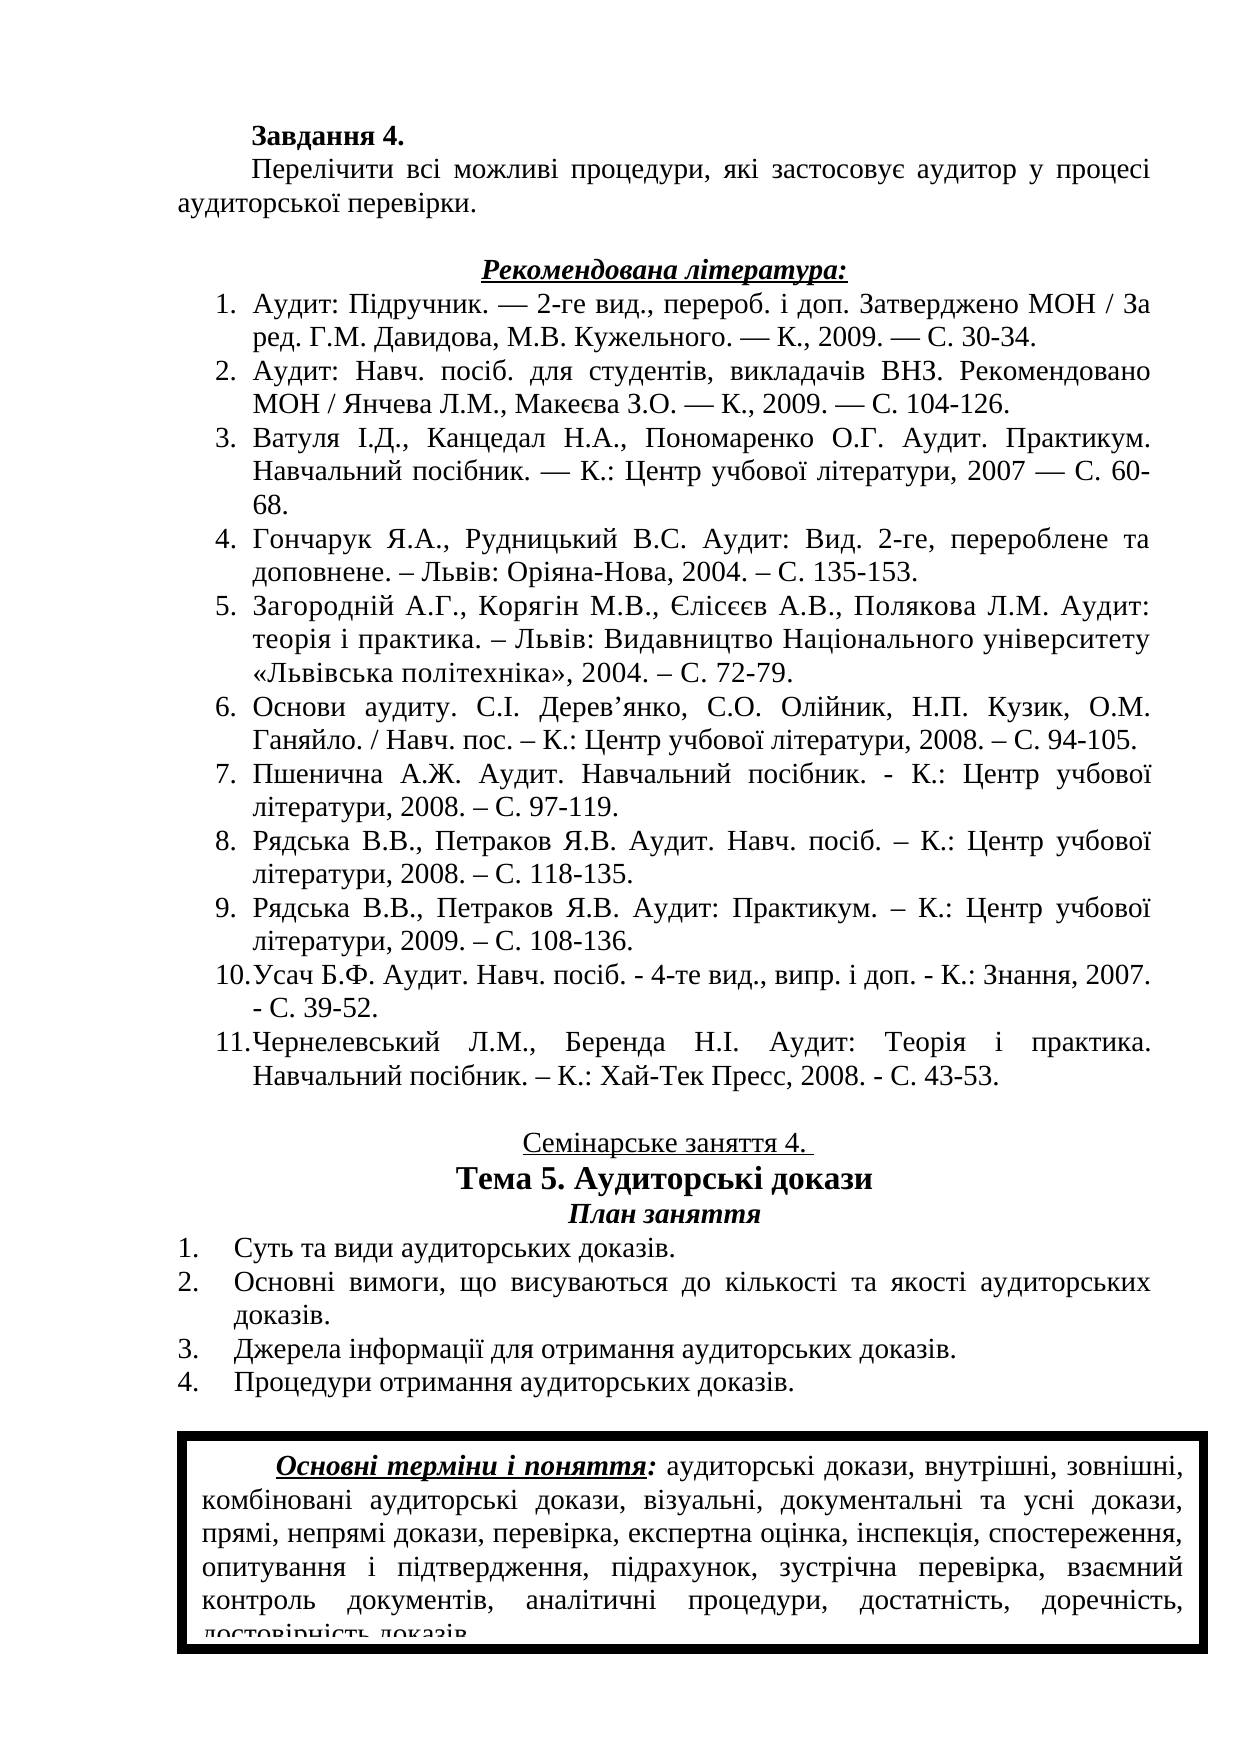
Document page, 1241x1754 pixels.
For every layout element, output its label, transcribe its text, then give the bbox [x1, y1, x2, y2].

list Процедури отримання аудиторських доказів. [177, 1364, 1152, 1398]
list Пшенична А.Ж. Аудит. Навчальний посібник. - К.: Центр учбової літератури, 2008. – С. 97-119. [215, 756, 1152, 823]
list Основи аудиту. С.І. Дерев’янко, С.О. Олійник, Н.П. Кузик, О.М. Ганяйло. / Навч. пос. – К.: Центр учбової літератури, 2008. – С. 94-105. [215, 689, 1152, 756]
list Рядська В.В., Петраков Я.В. Аудит. Навч. посіб. – К.: Центр учбової літератури, 2008. – С. 118-135. [215, 823, 1152, 890]
list Суть та види аудиторських доказів. [177, 1230, 1152, 1264]
list Загородній А.Г., Корягін М.В., Єлісєєв А.В., Полякова Л.М. Аудит: теорія і практика. – Львів: Видавництво Національного університету «Львівська політехніка», 2004. – С. 72-79. [215, 588, 1152, 689]
list Чернелевський Л.М., Беренда Н.І. Аудит: Теорія і практика. Навчальний посібник. – К.: Хай-Тек Пресс, 2008. - С. 43-53. [215, 1024, 1152, 1091]
text Рекомендована література: [177, 252, 1152, 286]
list Джерела інформації для отримання аудиторських доказів. [177, 1331, 1152, 1364]
list Рядська В.В., Петраков Я.В. Аудит: Практикум. – К.: Центр учбової літератури, 2009. – С. 108-136. [215, 890, 1152, 957]
text Тема 5. Аудиторські докази [177, 1158, 1152, 1197]
text Семінарське заняття 4. [177, 1125, 1152, 1158]
list Аудит: Підручник. — 2-ге вид., перероб. і доп. Затверджено МОН / За ред. Г.М. Давидова, М.В. Кужельного. — К., 2009. — С. 30-34. [215, 286, 1152, 353]
text Завдання 4. [177, 118, 1152, 152]
text План заняття [177, 1197, 1152, 1230]
list Усач Б.Ф. Аудит. Навч. посіб. - 4-те вид., випр. і доп. - К.: Знання, 2007. - С. 39-52. [215, 957, 1152, 1024]
list Гончарук Я.А., Рудницький В.С. Аудит: Вид. 2-ге, перероблене та доповнене. – Львів: Оріяна-Нова, 2004. – С. 135-153. [215, 521, 1152, 588]
list Основні вимоги, що висуваються до кількості та якості аудиторських доказів. [177, 1264, 1152, 1331]
text Перелічити всі можливі процедури, які застосовує аудитор у процесі аудиторської перевірки. [177, 152, 1152, 219]
list Ватуля І.Д., Канцедал Н.А., Пономаренко О.Г. Аудит. Практикум. Навчальний посібник. — К.: Центр учбової літератури, 2007 — С. 60-68. [215, 420, 1152, 521]
list Аудит: Навч. посіб. для студентів, викладачів ВНЗ. Рекомендовано МОН / Янчева Л.М., Макеєва З.О. — К., 2009. — С. 104-126. [215, 353, 1152, 420]
